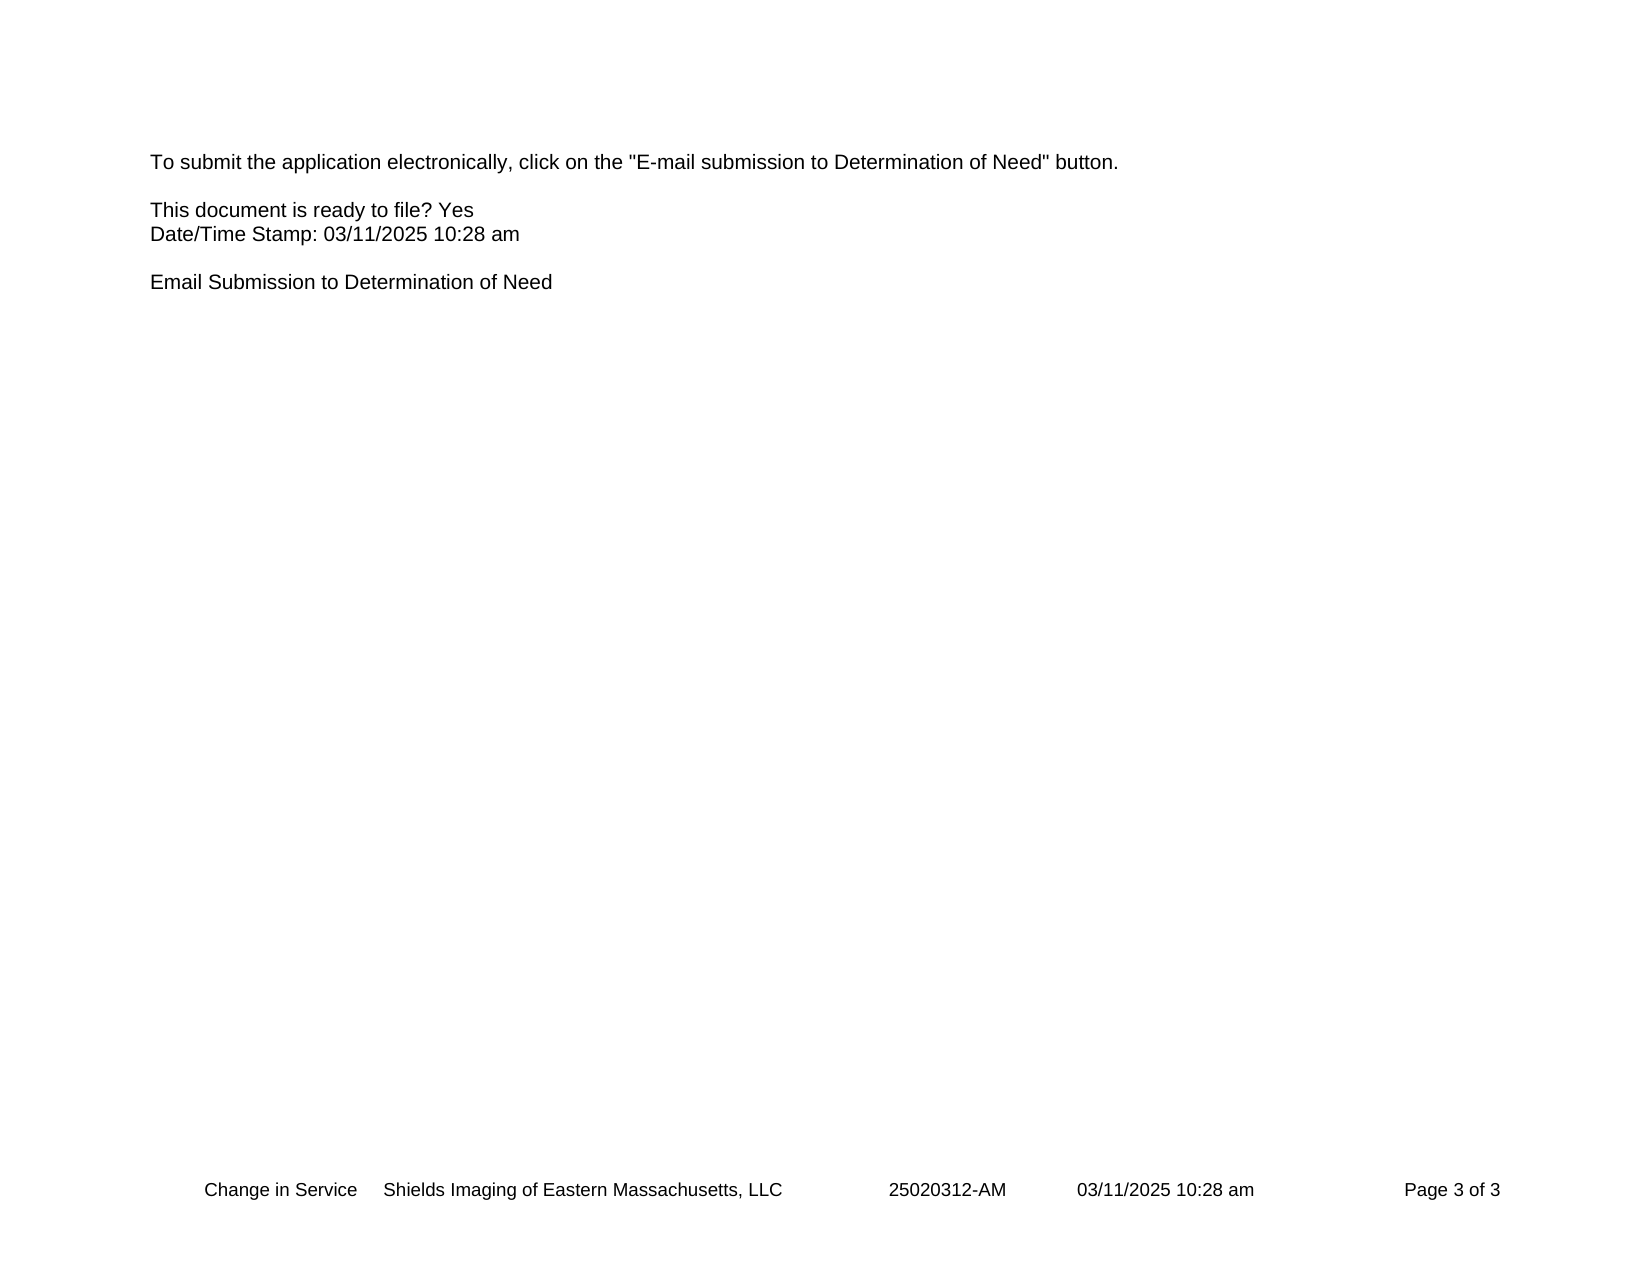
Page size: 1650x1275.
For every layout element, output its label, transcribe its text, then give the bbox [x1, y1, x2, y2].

text This document is ready to file? Yes [150, 198, 1500, 222]
text Email Submission to Determination of Need [150, 270, 1500, 294]
text To submit the application electronically, click on the "E-mail submission to Determination of Need" button. [150, 150, 1500, 174]
text Date/Time Stamp: 03/11/2025 10:28 am [150, 222, 1500, 246]
